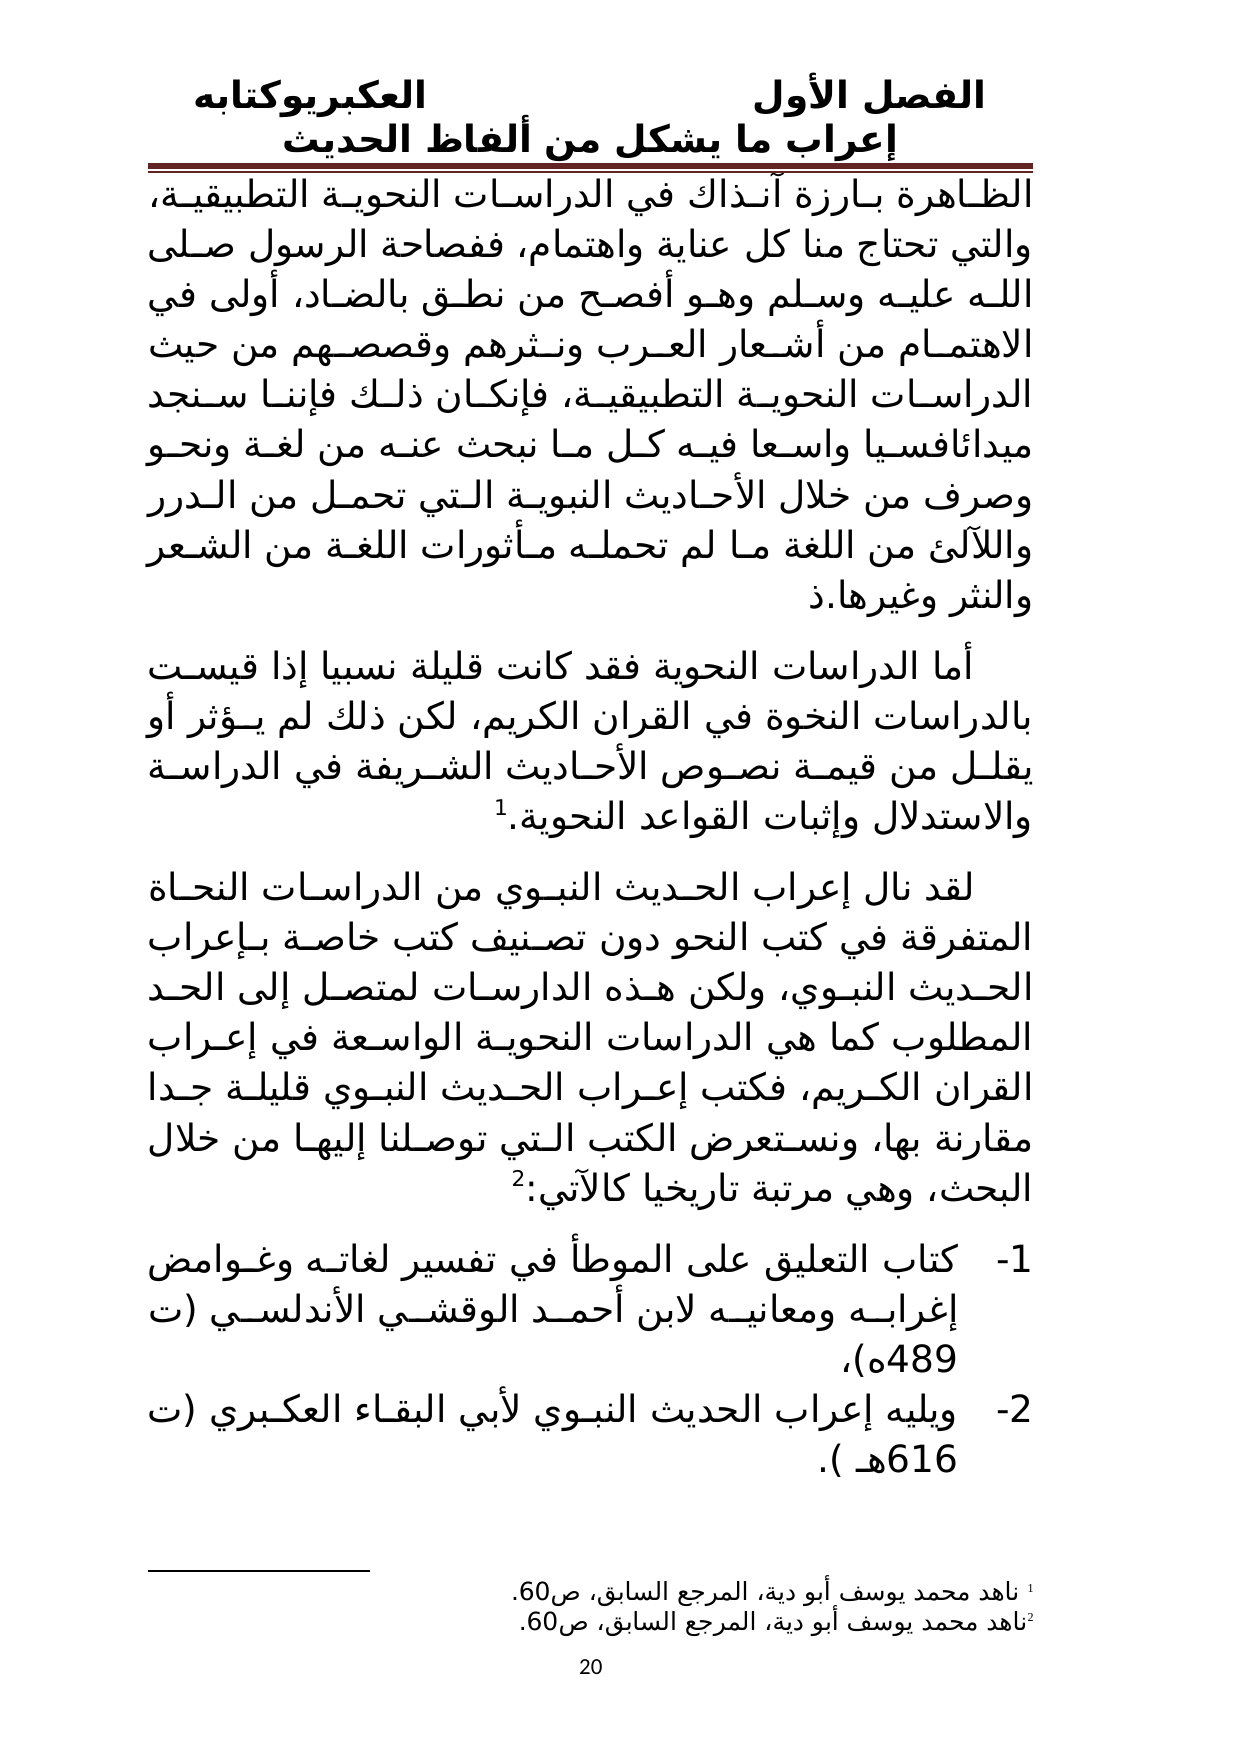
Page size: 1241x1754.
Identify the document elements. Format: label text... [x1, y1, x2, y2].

list ويليه إعراب الحديث النبوي لأبي البقاء العكبري (ت 616هـ ). [148, 1387, 996, 1481]
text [148, 173, 1033, 617]
text لقد نال إعراب الحديث النبوي من الدراسات النحاة المتفرقة في كتب النحو دون تصنيف كتب خاصة بإعراب الحديث النبوي، ولكن هذه الدارسات لمتصل إلى الحد المطلوب كما هي الدراسات النحوية الواسعة في إعراب القران الكريم، فكتب إعراب الحديث النبوي قليلة جدا مقارنة بها، ونستعرض الكتب التي توصلنا إليها من خلال البحث، وهي مرتبة تاريخيا كالآتي: [148, 866, 1033, 1210]
text أما الدراسات النحوية فقد كانت قليلة نسبيا إذا قيست بالدراسات النخوة في القران الكريم، لكن ذلك لم يؤثر أو يقلل من قيمة نصوص الأحاديث الشريفة في الدراسة والاستدلال وإثبات القواعد النحوية. [148, 644, 1033, 838]
list كتاب التعليق على الموطأ في تفسير لغاته وغوامض إغرابه ومعانيه لابن أحمد الوقشي الأندلسي (ت 489ه)، [148, 1237, 996, 1381]
